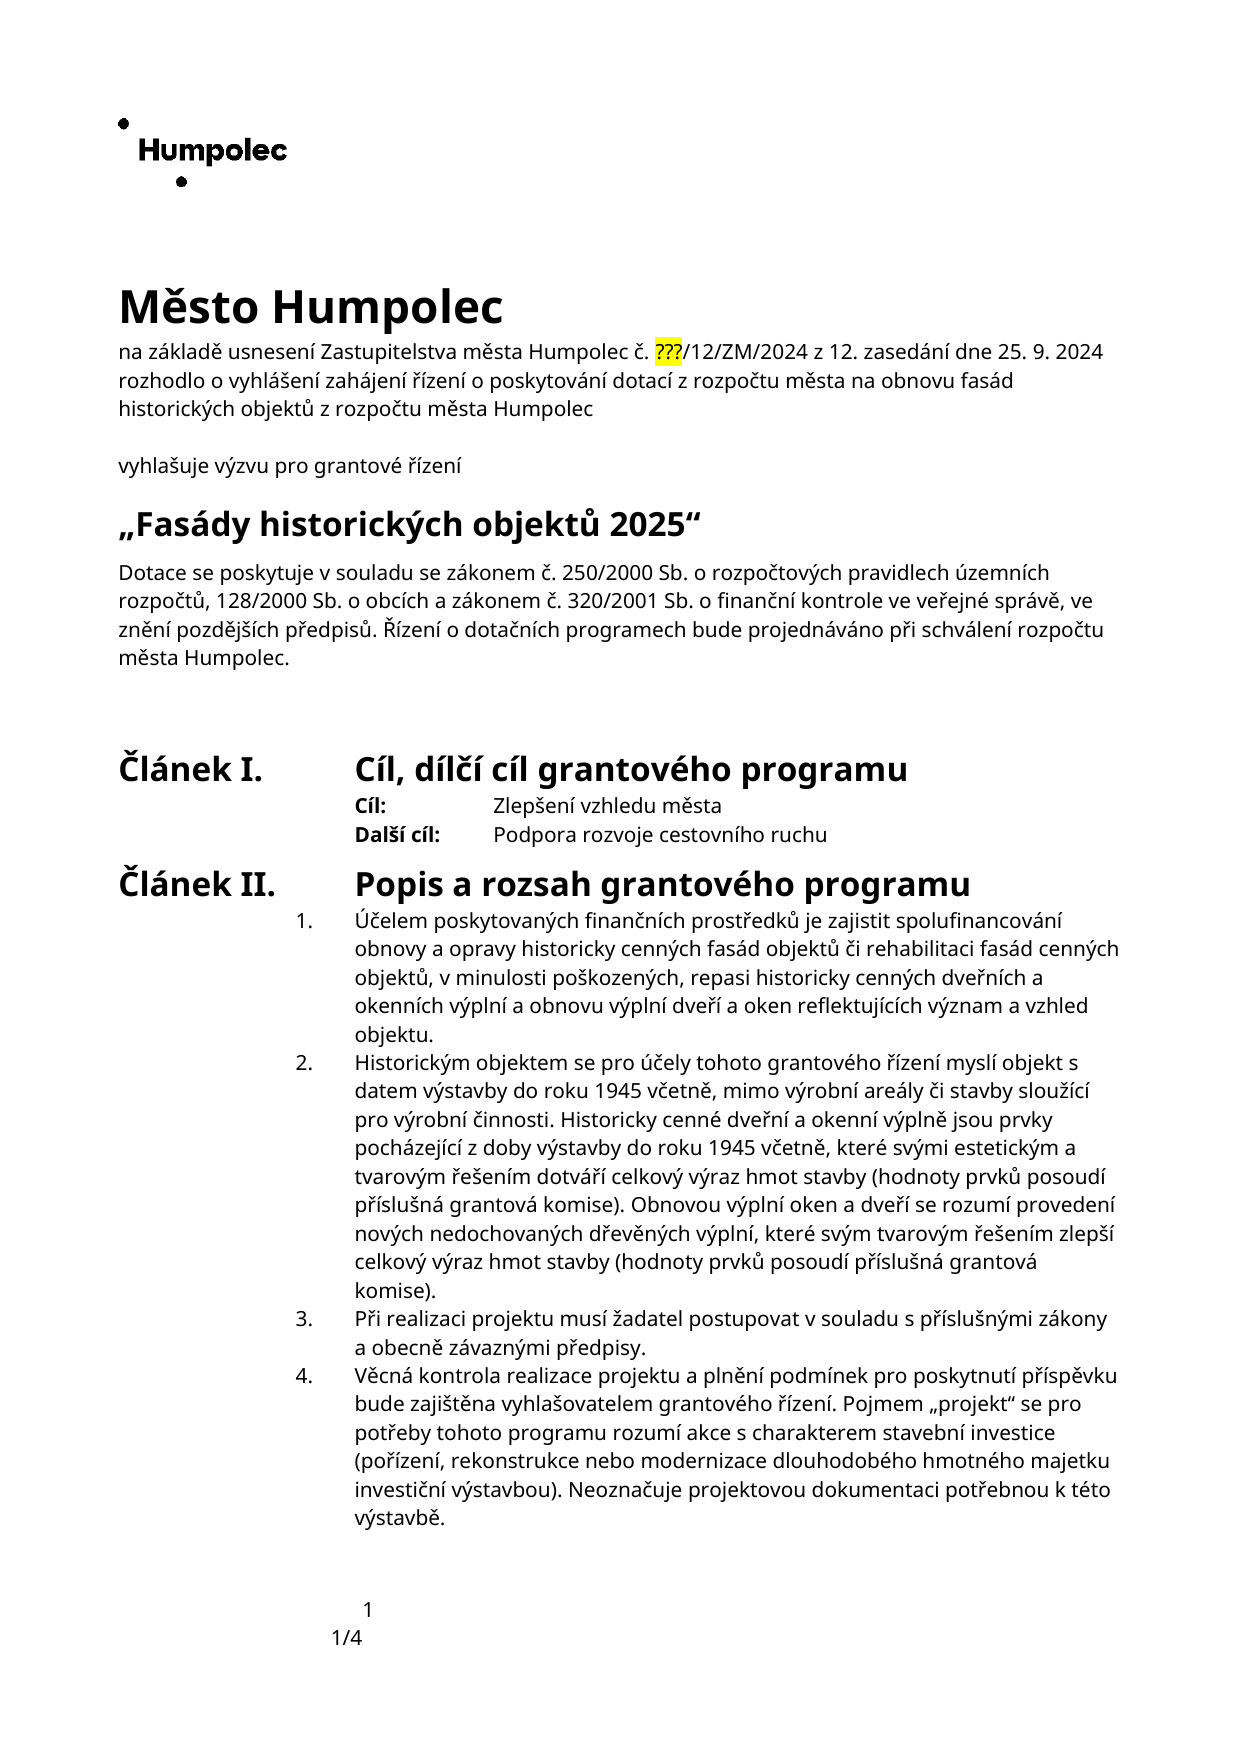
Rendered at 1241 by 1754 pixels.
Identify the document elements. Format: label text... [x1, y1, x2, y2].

text na základě usnesení Zastupitelstva města Humpolec č. ???/12/ZM/2024 z 12. zasedání dne 25. 9. 2024 rozhodlo o vyhlášení zahájení řízení o poskytování dotací z rozpočtu města na obnovu fasád historických objektů z rozpočtu města Humpolec [118, 337, 1122, 423]
list Věcná kontrola realizace projektu a plnění podmínek pro poskytnutí příspěvku bude zajištěna vyhlašovatelem grantového řízení. Pojmem „projekt“ se pro potřeby tohoto programu rozumí akce s charakterem stavební investice (pořízení, rekonstrukce nebo modernizace dlouhodobého hmotného majetku investiční výstavbou). Neoznačuje projektovou dokumentaci potřebnou k této výstavbě. [295, 1361, 1122, 1532]
picture [118, 118, 287, 187]
text Další cíl: Podpora rozvoje cestovního ruchu [325, 820, 1122, 848]
list Historickým objektem se pro účely tohoto grantového řízení myslí objekt s datem výstavby do roku 1945 včetně, mimo výrobní areály či stavby sloužící pro výrobní činnosti. Historicky cenné dveřní a okenní výplně jsou prvky pocházející z doby výstavby do roku 1945 včetně, které svými estetickým a tvarovým řešením dotváří celkový výraz hmot stavby (hodnoty prvků posoudí příslušná grantová komise). Obnovou výplní oken a dveří se rozumí provedení nových nedochovaných dřevěných výplní, které svým tvarovým řešením zlepší celkový výraz hmot stavby (hodnoty prvků posoudí příslušná grantová komise). [295, 1048, 1122, 1304]
text Cíl: Zlepšení vzhledu města [325, 791, 1122, 820]
text Město Humpolec [118, 275, 1122, 337]
list Účelem poskytovaných finančních prostředků je zajistit spolufinancování obnovy a opravy historicky cenných fasád objektů či rehabilitaci fasád cenných objektů, v minulosti poškozených, repasi historicky cenných dveřních a okenních výplní a obnovu výplní dveří a oken reflektujících význam a vzhled objektu. [295, 906, 1122, 1048]
text „Fasády historických objektů 2025“ [118, 500, 1122, 546]
text Článek I. Cíl, dílčí cíl grantového programu [118, 746, 1122, 791]
list Při realizaci projektu musí žadatel postupovat v souladu s příslušnými zákony a obecně závaznými předpisy. [295, 1304, 1122, 1361]
text Dotace se poskytuje v souladu se zákonem č. 250/2000 Sb. o rozpočtových pravidlech územních rozpočtů, 128/2000 Sb. o obcích a zákonem č. 320/2001 Sb. o finanční kontrole ve veřejné správě, ve znění pozdějších předpisů. Řízení o dotačních programech bude projednáváno při schválení rozpočtu města Humpolec. [118, 558, 1122, 672]
text vyhlašuje výzvu pro grantové řízení [118, 451, 1122, 479]
text Článek II. Popis a rozsah grantového programu [118, 861, 1122, 906]
